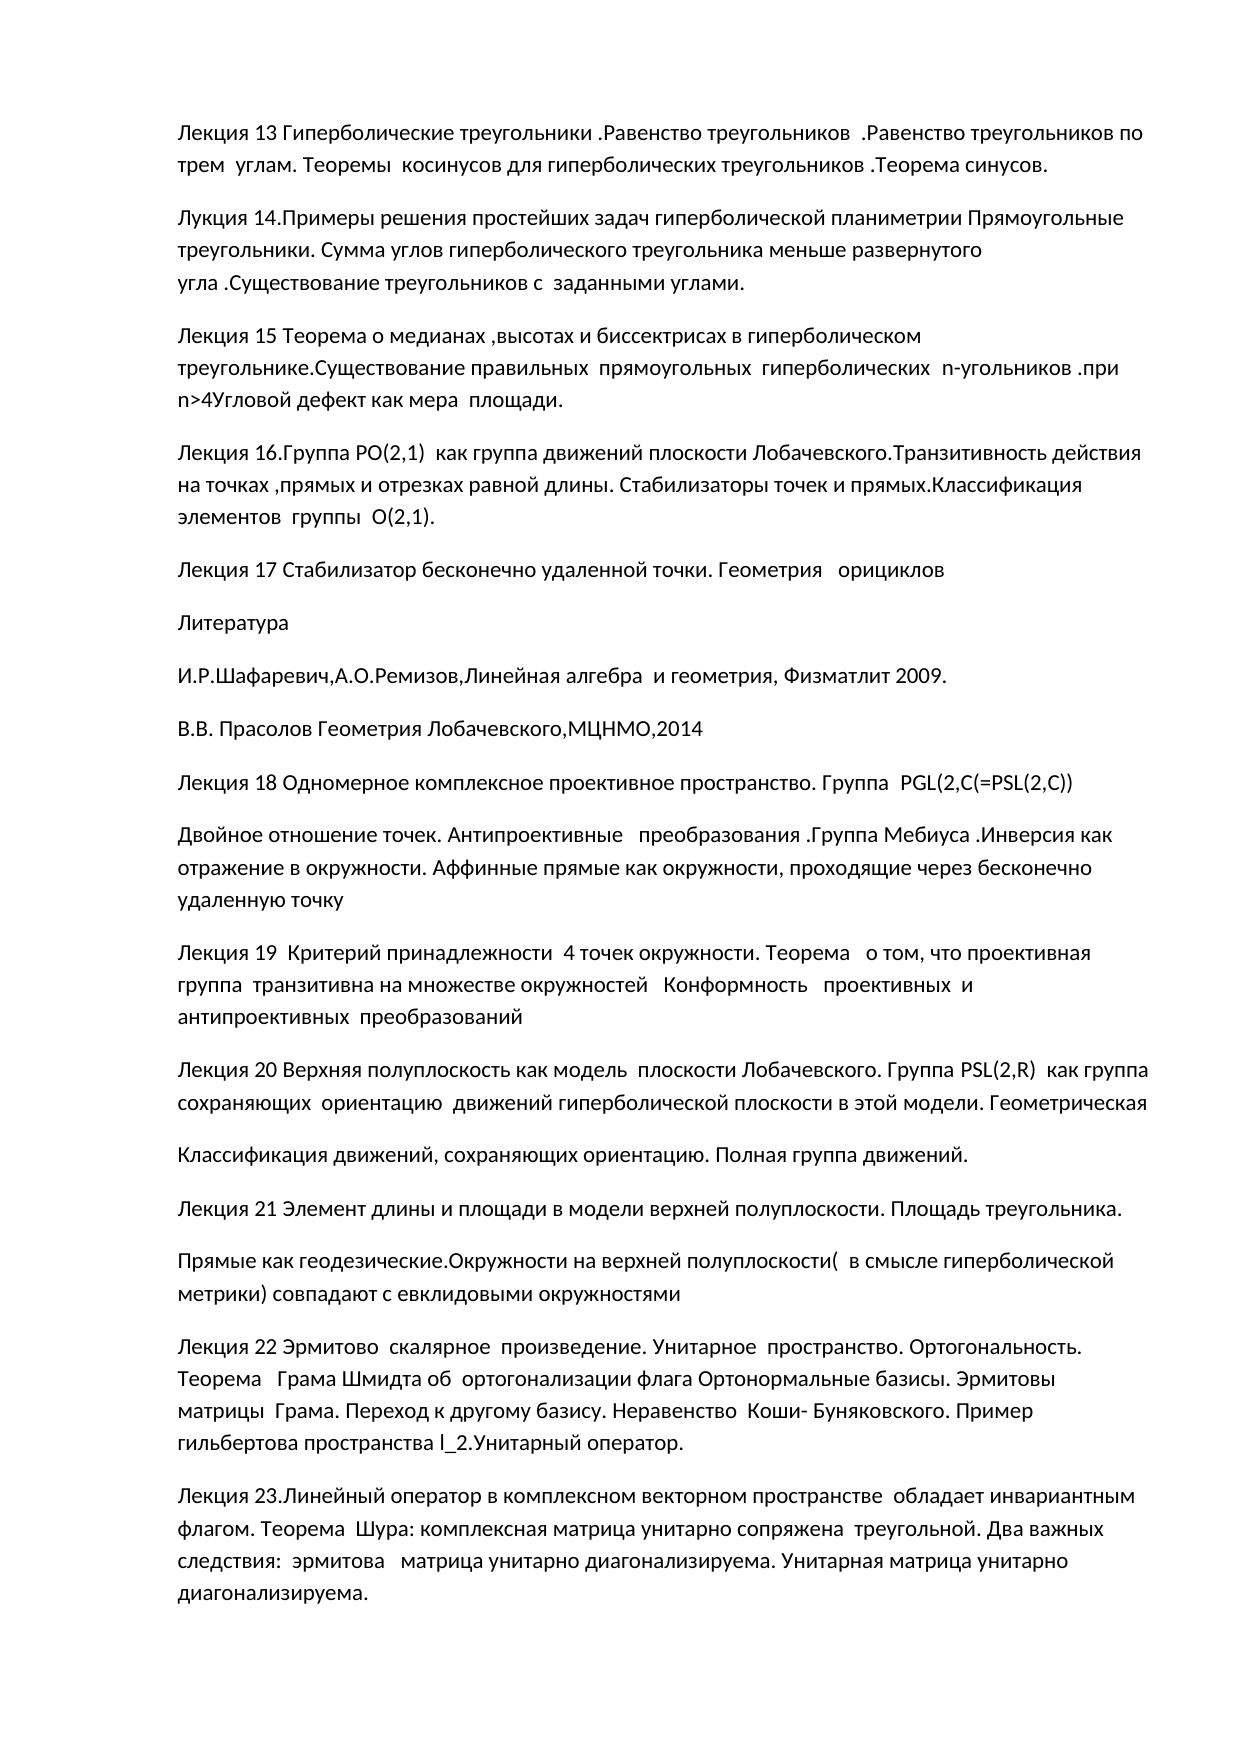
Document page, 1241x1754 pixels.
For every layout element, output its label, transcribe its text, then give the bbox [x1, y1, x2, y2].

text Лекция 23.Линейный оператор в комплексном векторном пространстве обладает инвариантным флагом. Теорема Шура: комплексная матрица унитарно сопряжена треугольной. Два важных следствия: эрмитова матрица унитарно диагонализируема. Унитарная матрица унитарно диагонализируема. [177, 1481, 1152, 1606]
text Лекция 13 Гиперболические треугольники .Равенство треугольников .Равенство треугольников по трем углам. Теоремы косинусов для гиперболических треугольников .Теорема синусов. [177, 118, 1152, 178]
text Лекция 19 Критерий принадлежности 4 точек окружности. Теорема о том, что проективная группа транзитивна на множестве окружностей Конформность проективных и антипроективных преобразований [177, 938, 1152, 1030]
text Лекция 20 Верхняя полуплоскость как модель плоскости Лобачевского. Группа PSL(2,R) как группа сохраняющих ориентацию движений гиперболической плоскости в этой модели. Геометрическая [177, 1055, 1152, 1116]
text Лекция 15 Теорема о медианах ,высотах и биссектрисах в гиперболическом треугольнике.Существование правильных прямоугольных гиперболических n-угольников .при n>4Угловой дефект как мера площади. [177, 321, 1152, 413]
text Лекция 18 Одномерное комплексное проективное пространство. Группа PGL(2,C(=PSL(2,C)) [177, 768, 1152, 796]
text Лекция 21 Элемент длины и площади в модели верхней полуплоскости. Площадь треугольника. [177, 1194, 1152, 1222]
text Лекция 22 Эрмитово скалярное произведение. Унитарное пространство. Ортогональность. Теорема Грама Шмидта об ортогонализации флага Ортонормальные базисы. Эрмитовы матрицы Грама. Переход к другому базису. Неравенство Коши- Буняковского. Пример гильбертова пространства l_2.Унитарный оператор. [177, 1332, 1152, 1456]
text В.В. Прасолов Геометрия Лобачевского,МЦНМО,2014 [177, 714, 1152, 743]
text И.Р.Шафаревич,А.О.Ремизов,Линейная алгебра и геометрия, Физматлит 2009. [177, 662, 1152, 689]
text Двойное отношение точек. Антипроективные преобразования .Группа Мебиуса .Инверсия как отражение в окружности. Аффинные прямые как окружности, проходящие через бесконечно удаленную точку [177, 821, 1152, 913]
text Литература [177, 608, 1152, 637]
text Лекция 17 Стабилизатор бесконечно удаленной точки. Геометрия орициклов [177, 556, 1152, 583]
text Прямые как геодезические.Окружности на верхней полуплоскости( в смысле гиперболической метрики) совпадают с евклидовыми окружностями [177, 1247, 1152, 1307]
text Классификация движений, сохраняющих ориентацию. Полная группа движений. [177, 1141, 1152, 1169]
text Лукция 14.Примеры решения простейших задач гиперболической планиметрии Прямоугольные треугольники. Сумма углов гиперболического треугольника меньше развернутого угла .Существование треугольников с заданными углами. [177, 203, 1152, 296]
text Лекция 16.Группа PO(2,1) как группа движений плоскости Лобачевского.Транзитивность действия на точках ,прямых и отрезках равной длины. Стабилизаторы точек и прямых.Классификация элементов группы O(2,1). [177, 438, 1152, 531]
